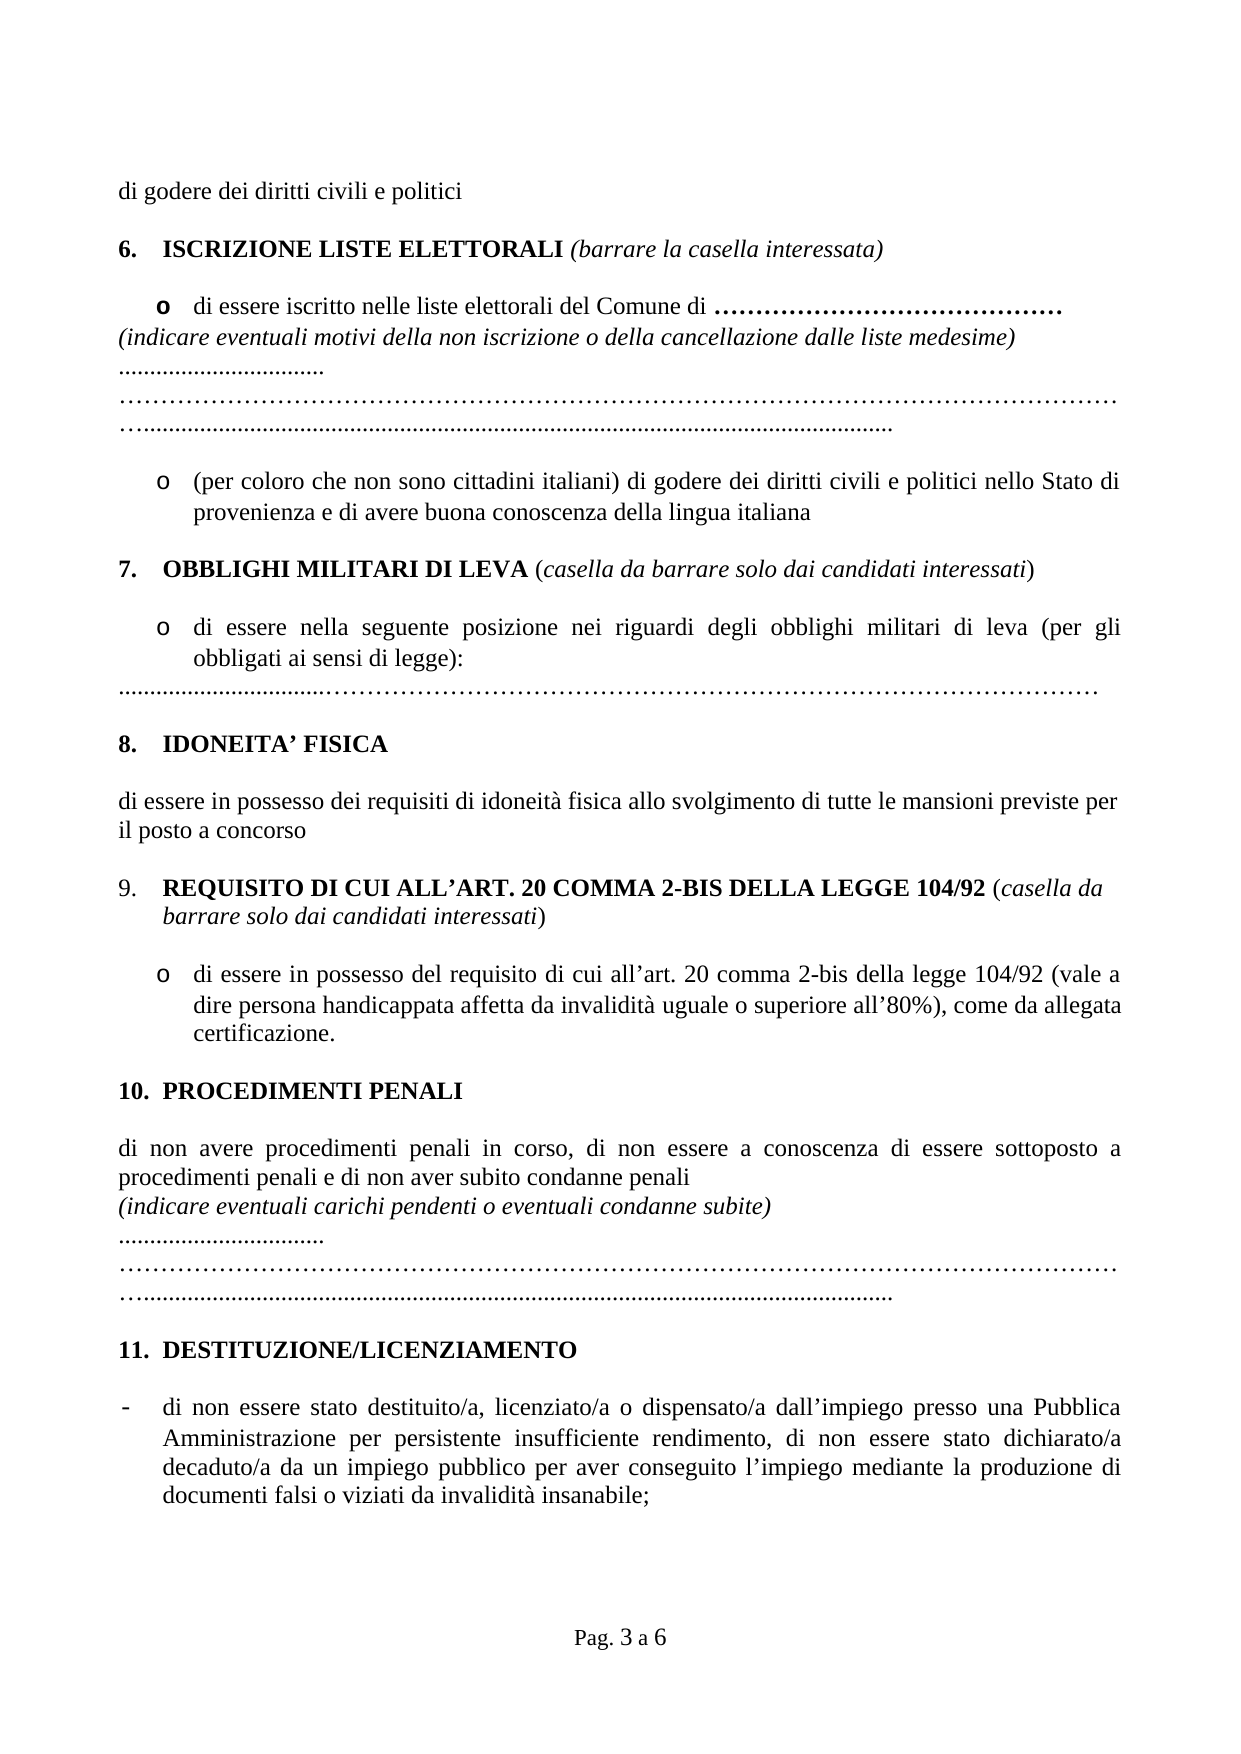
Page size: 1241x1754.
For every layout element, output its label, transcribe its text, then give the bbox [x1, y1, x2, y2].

list DESTITUZIONE/LICENZIAMENTO [118, 1335, 1122, 1363]
list (per coloro che non sono cittadini italiani) di godere dei diritti civili e politici nello Stato di provenienza e di avere buona conoscenza della lingua italiana [156, 466, 1122, 526]
text di non avere procedimenti penali in corso, di non essere a conoscenza di essere sottoposto a procedimenti penali e di non aver subito condanne penali [118, 1133, 1122, 1191]
list REQUISITO DI CUI ALL’ART. 20 COMMA 2-BIS DELLA LEGGE 104/92 (casella da barrare solo dai candidati interessati) [118, 873, 1122, 930]
text (indicare eventuali motivi della non iscrizione o della cancellazione dalle liste medesime) [118, 322, 1122, 351]
text di godere dei diritti civili e politici [118, 176, 1122, 205]
list di non essere stato destituito/a, licenziato/a o dispensato/a dall’impiego presso una Pubblica Amministrazione per persistente insufficiente rendimento, di non essere stato dichiarato/a decaduto/a da un impiego pubblico per aver conseguito l’impiego mediante la produzione di documenti falsi o viziati da invalidità insanabile; [118, 1392, 1122, 1509]
text di essere in possesso dei requisiti di idoneità fisica allo svolgimento di tutte le mansioni previste per il posto a concorso [118, 786, 1122, 844]
list IDONEITA’ FISICA [118, 729, 1122, 758]
list di essere nella seguente posizione nei riguardi degli obblighi militari di leva (per gli obbligati ai sensi di legge): [156, 612, 1122, 671]
list PROCEDIMENTI PENALI [118, 1076, 1122, 1105]
text .................................……………………………………………………………………………………………………………........................................................................................................................ [118, 1220, 1122, 1306]
list ISCRIZIONE LISTE ELETTORALI (barrare la casella interessata) [118, 234, 1122, 263]
text .................................………………………………………………………………………………… [118, 671, 1122, 700]
text (indicare eventuali carichi pendenti o eventuali condanne subite) [118, 1191, 1122, 1220]
text .................................……………………………………………………………………………………………………………........................................................................................................................ [118, 351, 1122, 437]
list di essere in possesso del requisito di cui all’art. 20 comma 2-bis della legge 104/92 (vale a dire persona handicappata affetta da invalidità uguale o superiore all’80%), come da allegata certificazione. [156, 959, 1122, 1047]
list OBBLIGHI MILITARI DI LEVA (casella da barrare solo dai candidati interessati) [118, 554, 1122, 583]
list di essere iscritto nelle liste elettorali del Comune di …………………………………… [156, 291, 1122, 322]
